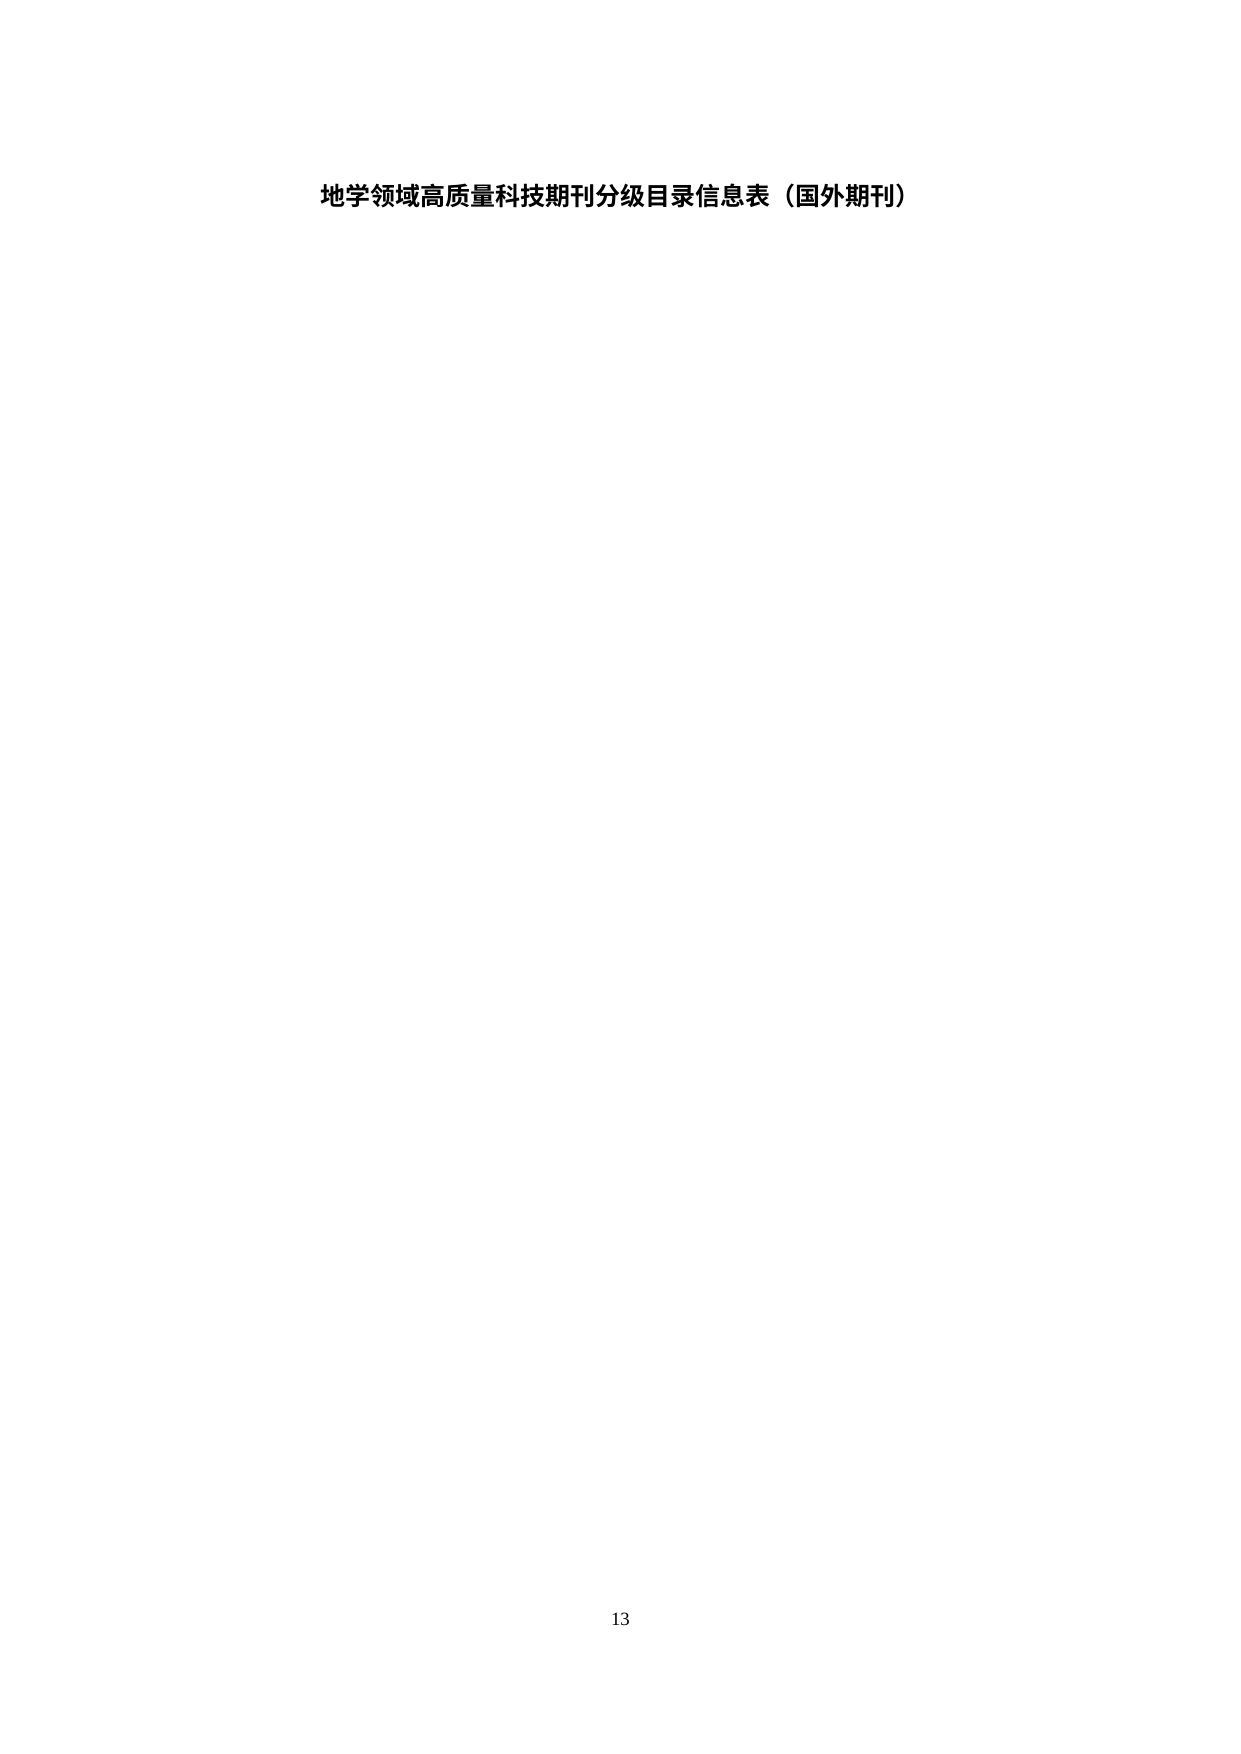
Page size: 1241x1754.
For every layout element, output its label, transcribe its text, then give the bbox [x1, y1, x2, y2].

text 地学领域高质量科技期刊分级目录信息表（国外期刊） [187, 162, 1053, 227]
